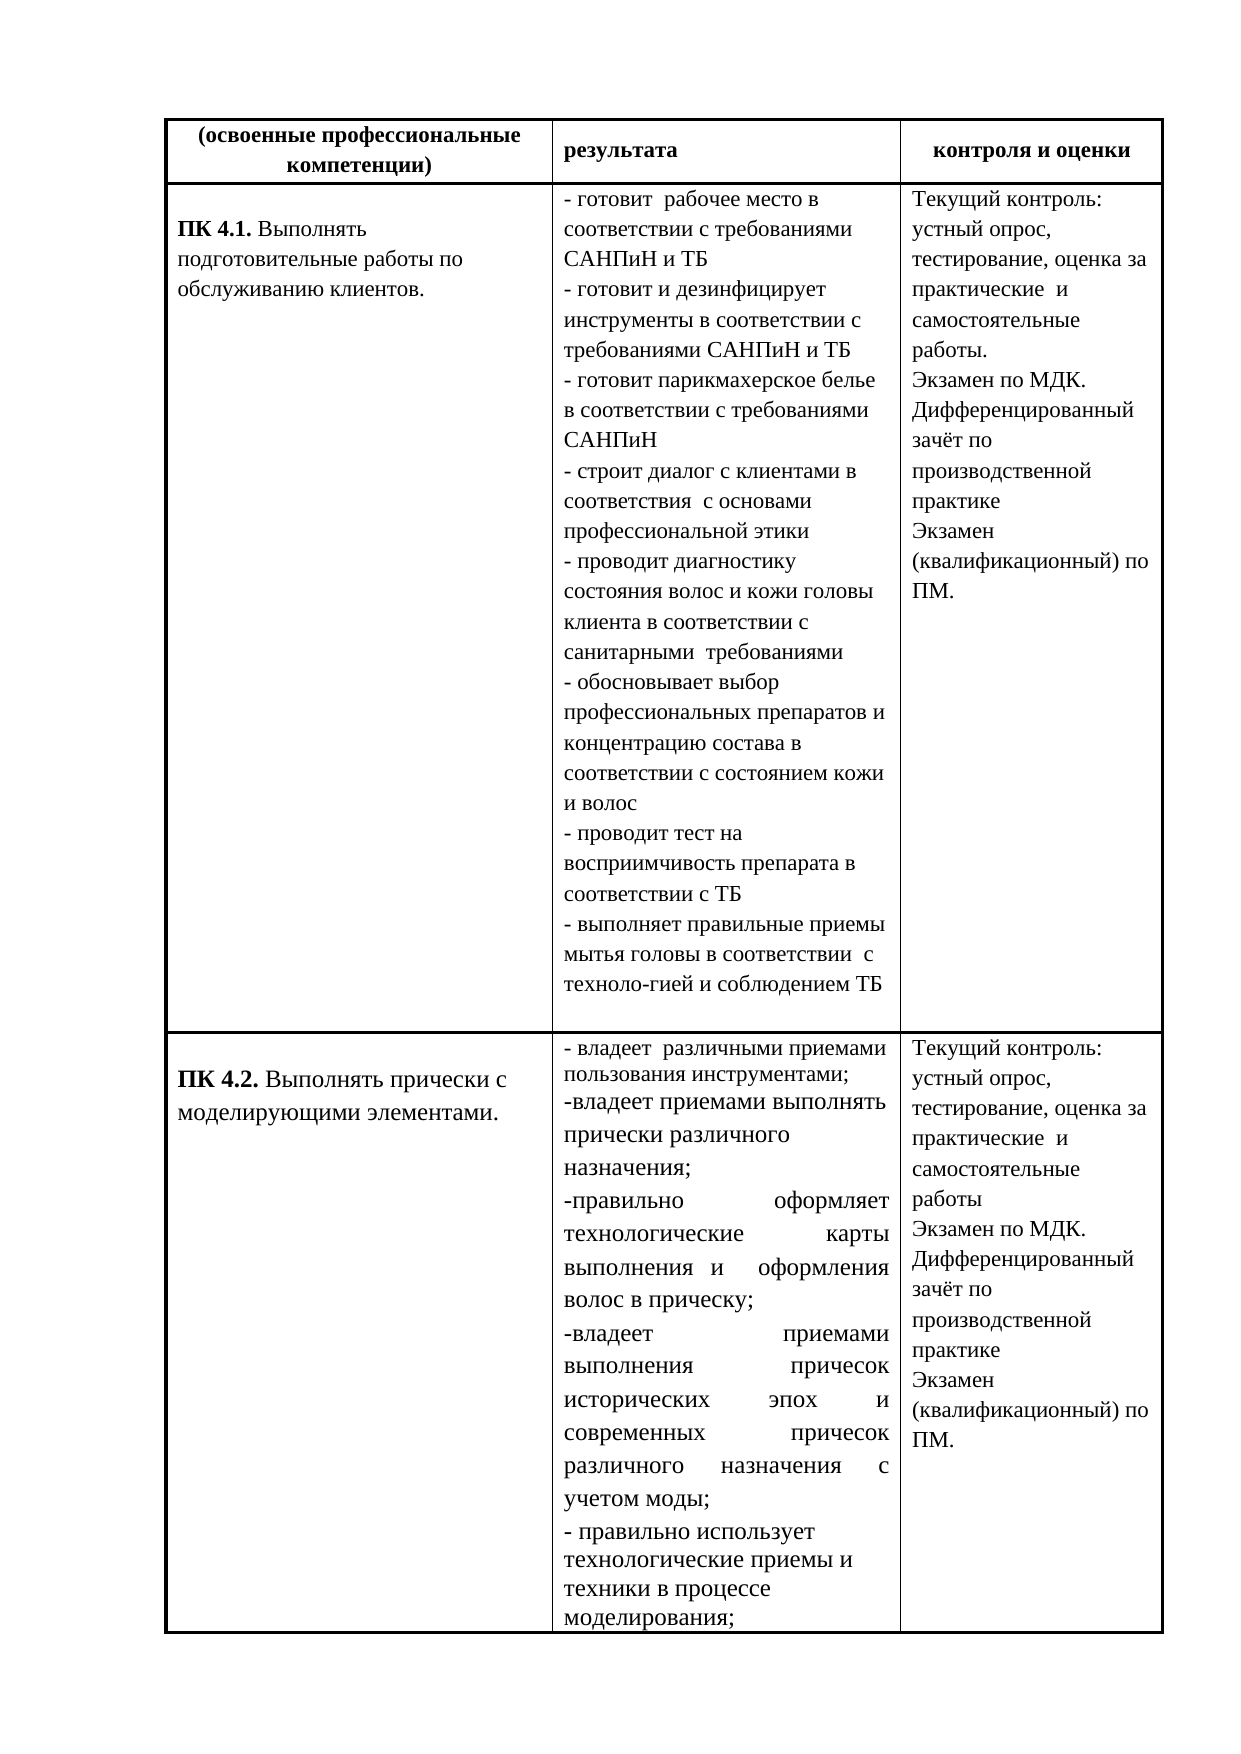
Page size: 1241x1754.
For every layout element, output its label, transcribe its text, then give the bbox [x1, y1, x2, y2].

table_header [901, 121, 1161, 182]
table_cell Текущий контроль: устный опрос, тестирование, оценка за практические и самостоятельные работы. Экзамен по МДК. Дифференцированный зачёт по производственной практике Экзамен (квалификационный) по ПМ. [901, 185, 1161, 1031]
table_cell ПК 4.1. Выполнять подготовительные работы по обслуживанию клиентов. [168, 185, 552, 1031]
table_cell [168, 1034, 552, 1631]
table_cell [901, 1034, 1161, 1631]
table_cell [553, 1034, 900, 1631]
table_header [168, 121, 552, 182]
table_cell - готовит рабочее место в соответствии с требованиями САНПиН и ТБ - готовит и дезинфицирует инструменты в соответствии с требованиями САНПиН и ТБ - готовит парикмахерское белье в соответствии с требованиями САНПиН - строит диалог с клиентами в соответствия с основами профессиональной этики - проводит диагностику состояния волос и кожи головы клиента в соответствии с санитарными требованиями - обосновывает выбор профессиональных препаратов и концентрацию состава в соответствии с состоянием кожи и волос - проводит тест на восприимчивость препарата в соответствии с ТБ - выполняет правильные приемы мытья головы в соответствии с техноло-гией и соблюдением ТБ [553, 185, 900, 1031]
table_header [553, 121, 900, 182]
